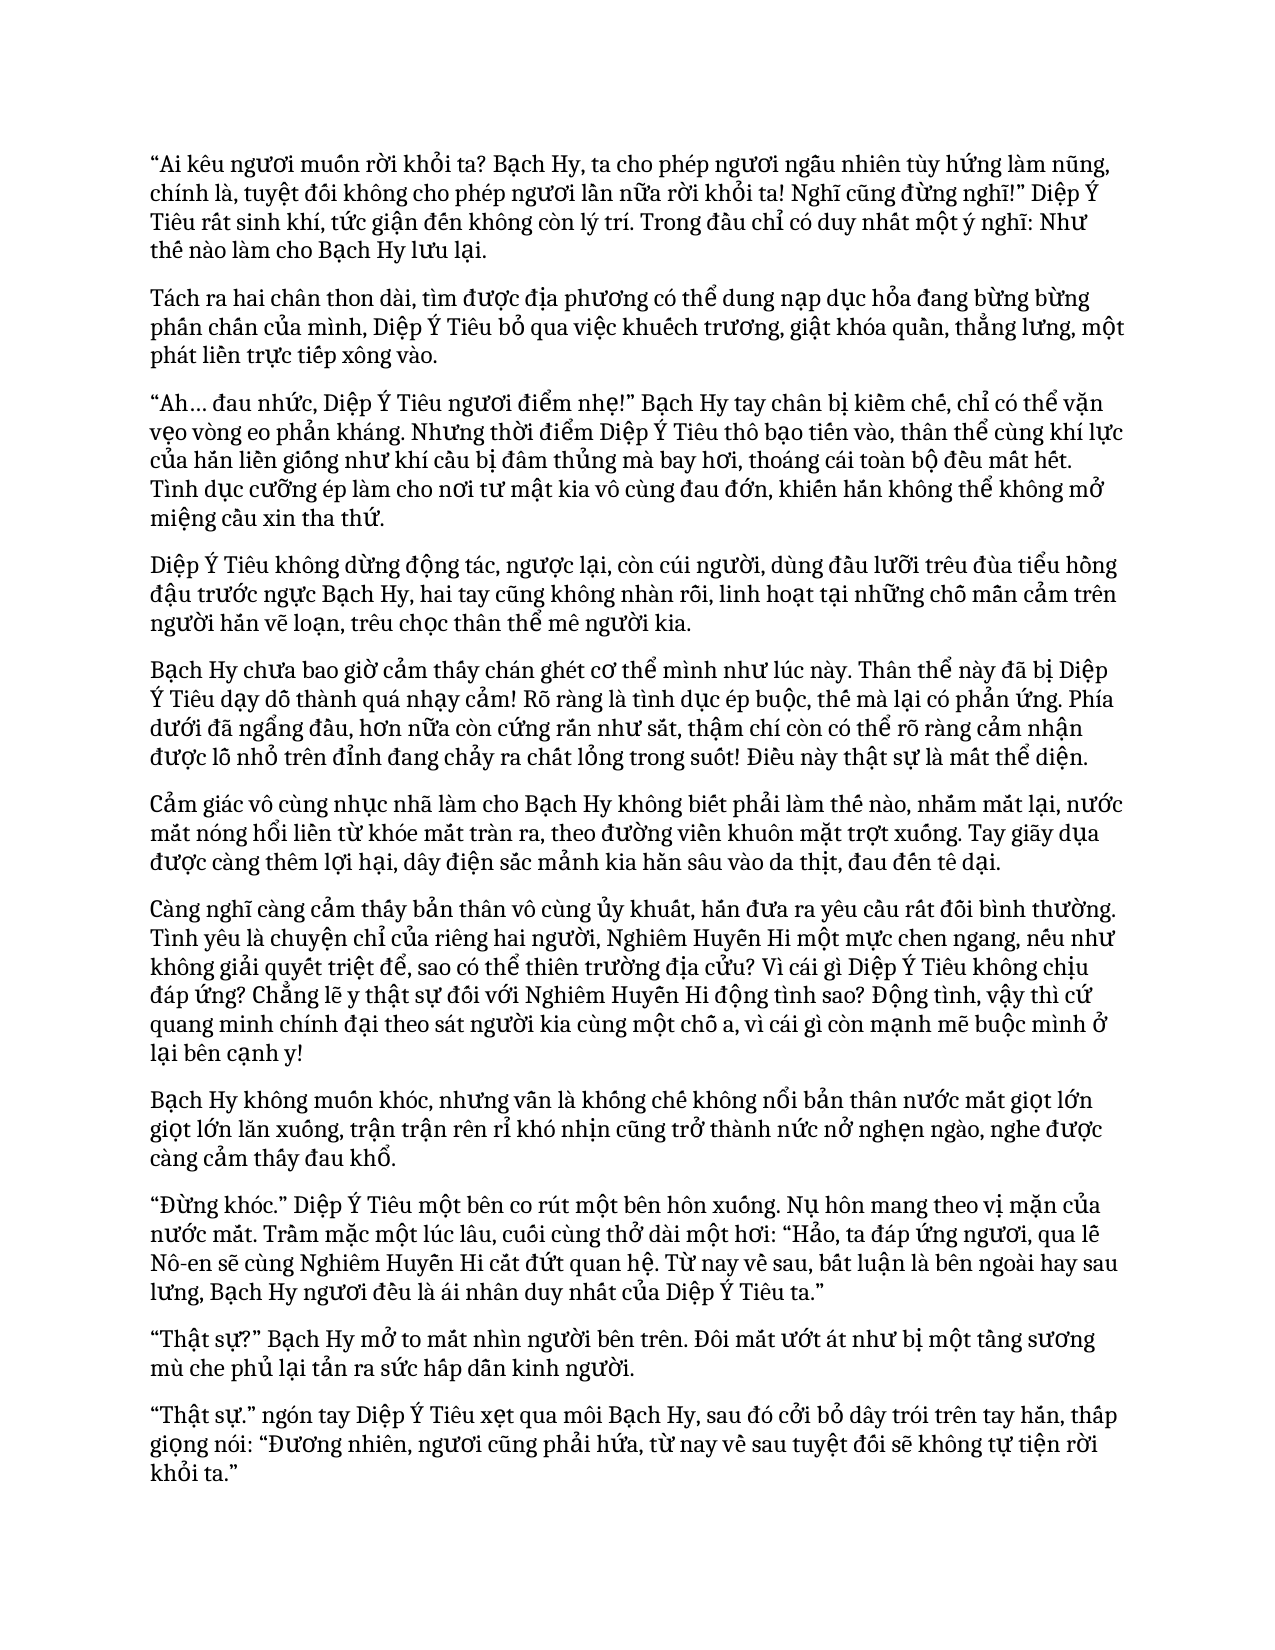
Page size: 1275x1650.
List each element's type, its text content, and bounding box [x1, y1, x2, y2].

text “Ai kêu ngươi muốn rời khỏi ta? Bạch Hy, ta cho phép ngươi ngẫu nhiên tùy hứng làm nũng, chính là, tuyệt đối không cho phép ngươi lần nữa rời khỏi ta! Nghĩ cũng đừng nghĩ!” Diệp Ý Tiêu rất sinh khí, tức giận đến không còn lý trí. Trong đầu chỉ có duy nhất một ý nghĩ: Như thế nào làm cho Bạch Hy lưu lại. [150, 150, 1125, 265]
text Càng nghĩ càng cảm thấy bản thân vô cùng ủy khuất, hắn đưa ra yêu cầu rất đỗi bình thường. Tình yêu là chuyện chỉ của riêng hai người, Nghiêm Huyễn Hi một mực chen ngang, nếu như không giải quyết triệt để, sao có thể thiên trường địa cửu? Vì cái gì Diệp Ý Tiêu không chịu đáp ứng? Chẳng lẽ y thật sự đối với Nghiêm Huyễn Hi động tình sao? Động tình, vậy thì cứ quang minh chính đại theo sát người kia cùng một chỗ a, vì cái gì còn mạnh mẽ buộc mình ở lại bên cạnh y! [150, 895, 1125, 1067]
text Cảm giác vô cùng nhục nhã làm cho Bạch Hy không biết phải làm thế nào, nhắm mắt lại, nước mắt nóng hổi liền từ khóe mắt tràn ra, theo đường viền khuôn mặt trợt xuống. Tay giãy dụa được càng thêm lợi hại, dây điện sắc mảnh kia hằn sâu vào da thịt, đau đến tê dại. [150, 790, 1125, 876]
text Bạch Hy chưa bao giờ cảm thấy chán ghét cơ thể mình như lúc này. Thân thể này đã bị Diệp Ý Tiêu dạy dỗ thành quá nhạy cảm! Rõ ràng là tình dục ép buộc, thế mà lại có phản ứng. Phía dưới đã ngẩng đầu, hơn nữa còn cứng rắn như sắt, thậm chí còn có thể rõ ràng cảm nhận được lỗ nhỏ trên đỉnh đang chảy ra chất lỏng trong suốt! Điều này thật sự là mất thể diện. [150, 656, 1125, 771]
text Bạch Hy không muốn khóc, nhưng vẫn là khống chế không nổi bản thân nước mắt giọt lớn giọt lớn lăn xuống, trận trận rên rỉ khó nhịn cũng trở thành nức nở nghẹn ngào, nghe được càng cảm thấy đau khổ. [150, 1086, 1125, 1172]
text Diệp Ý Tiêu không dừng động tác, ngược lại, còn cúi người, dùng đầu lưỡi trêu đùa tiểu hồng đậu trước ngực Bạch Hy, hai tay cũng không nhàn rỗi, linh hoạt tại những chỗ mẫn cảm trên người hắn vẽ loạn, trêu chọc thân thể mê người kia. [150, 551, 1125, 637]
text “Thật sự?” Bạch Hy mở to mắt nhìn người bên trên. Đôi mắt ướt át như bị một tầng sương mù che phủ lại tản ra sức hấp dẫn kinh người. [150, 1325, 1125, 1382]
text “Thật sự.” ngón tay Diệp Ý Tiêu xẹt qua môi Bạch Hy, sau đó cởi bỏ dây trói trên tay hắn, thấp giọng nói: “Đương nhiên, ngươi cũng phải hứa, từ nay về sau tuyệt đối sẽ không tự tiện rời khỏi ta.” [150, 1401, 1125, 1487]
text “Ah… đau nhức, Diệp Ý Tiêu ngươi điểm nhẹ!” Bạch Hy tay chân bị kiềm chế, chỉ có thể vặn vẹo vòng eo phản kháng. Nhưng thời điểm Diệp Ý Tiêu thô bạo tiến vào, thân thể cùng khí lực của hắn liền giống như khí cầu bị đâm thủng mà bay hơi, thoáng cái toàn bộ đều mất hết. Tình dục cưỡng ép làm cho nơi tư mật kia vô cùng đau đớn, khiến hắn không thể không mở miệng cầu xin tha thứ. [150, 389, 1125, 532]
text Tách ra hai chân thon dài, tìm được địa phương có thể dung nạp dục hỏa đang bừng bừng phấn chấn của mình, Diệp Ý Tiêu bỏ qua việc khuếch trương, giật khóa quần, thẳng lưng, một phát liền trực tiếp xông vào. [150, 284, 1125, 370]
text “Đừng khóc.” Diệp Ý Tiêu một bên co rút một bên hôn xuống. Nụ hôn mang theo vị mặn của nước mắt. Trầm mặc một lúc lâu, cuối cùng thở dài một hơi: “Hảo, ta đáp ứng ngươi, qua lễ Nô-en sẽ cùng Nghiêm Huyễn Hi cắt đứt quan hệ. Từ nay về sau, bất luận là bên ngoài hay sau lưng, Bạch Hy ngươi đều là ái nhân duy nhất của Diệp Ý Tiêu ta.” [150, 1191, 1125, 1306]
